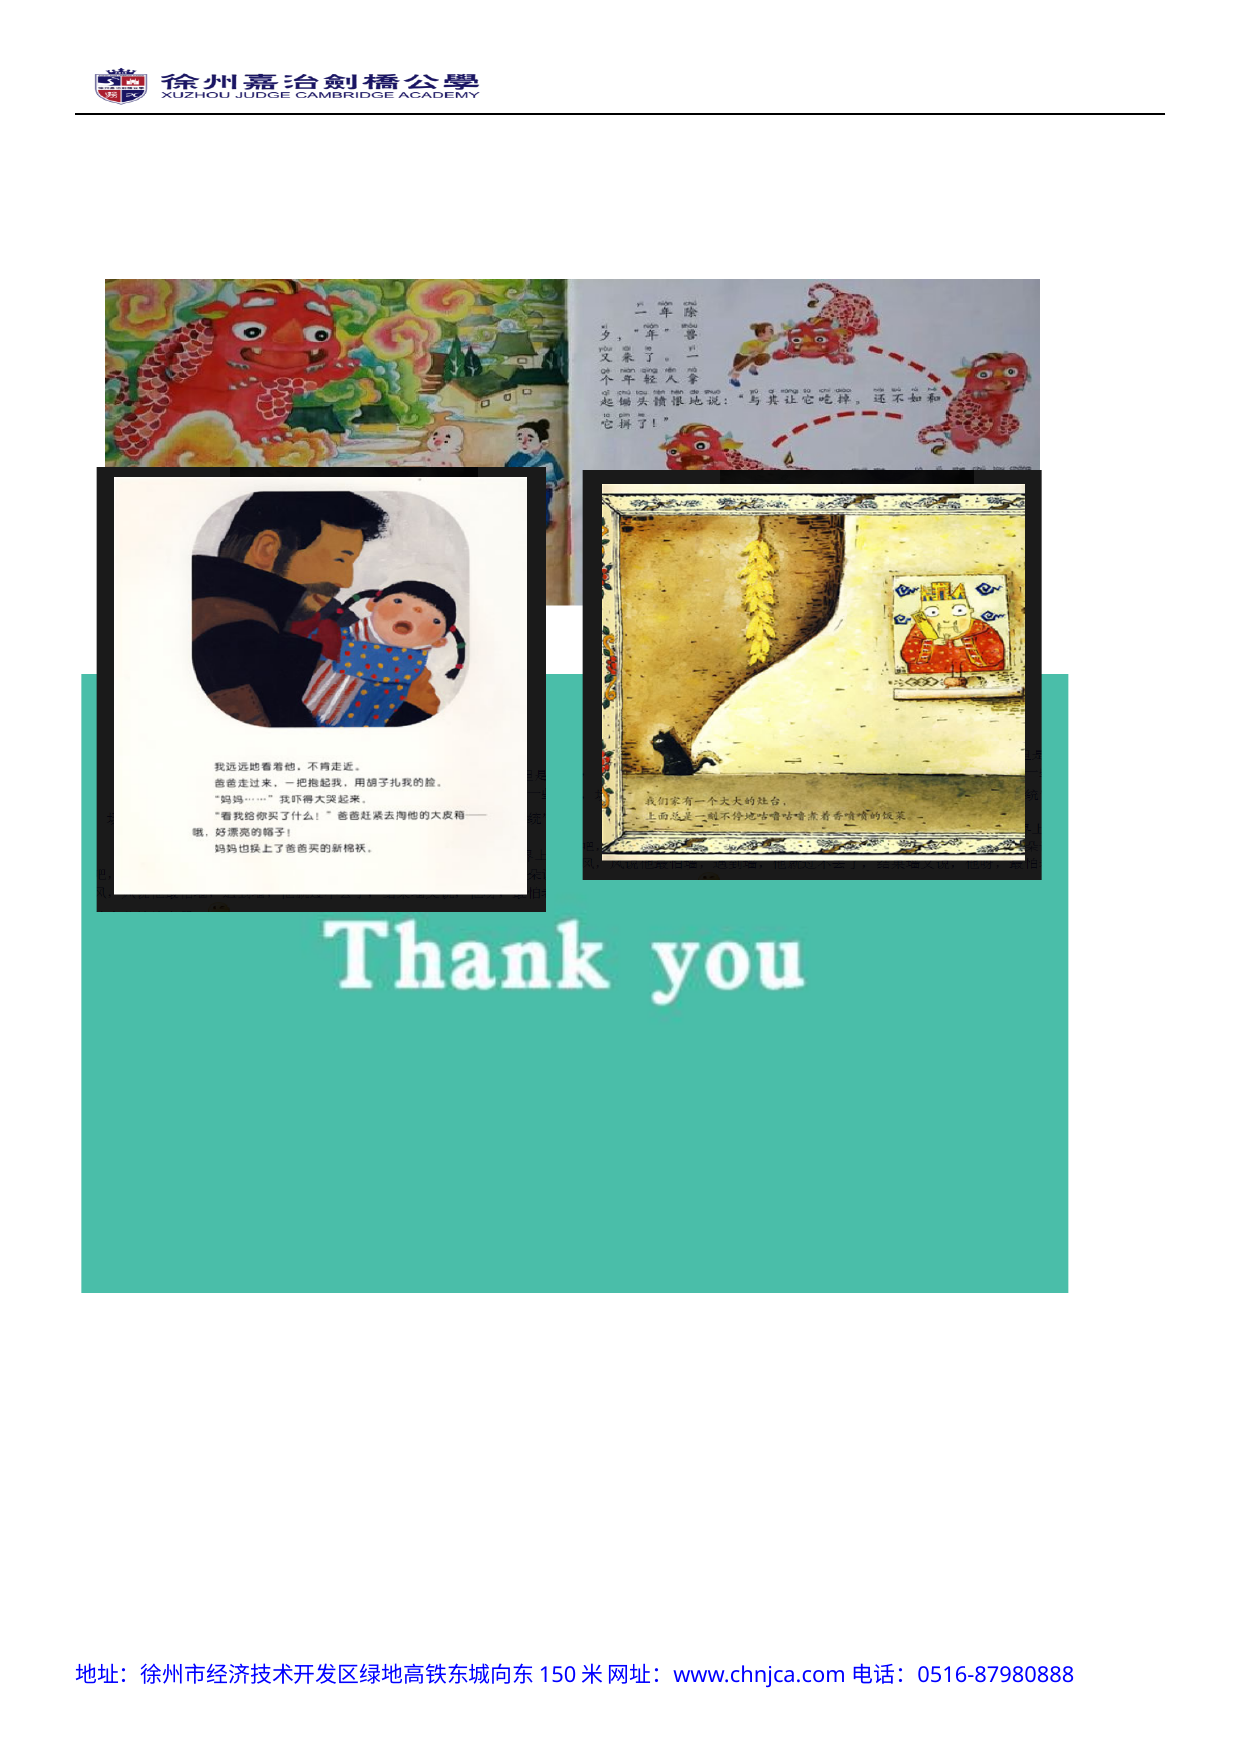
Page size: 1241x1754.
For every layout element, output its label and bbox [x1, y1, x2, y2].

picture [81, 301, 1069, 1325]
picture [75, 61, 498, 111]
